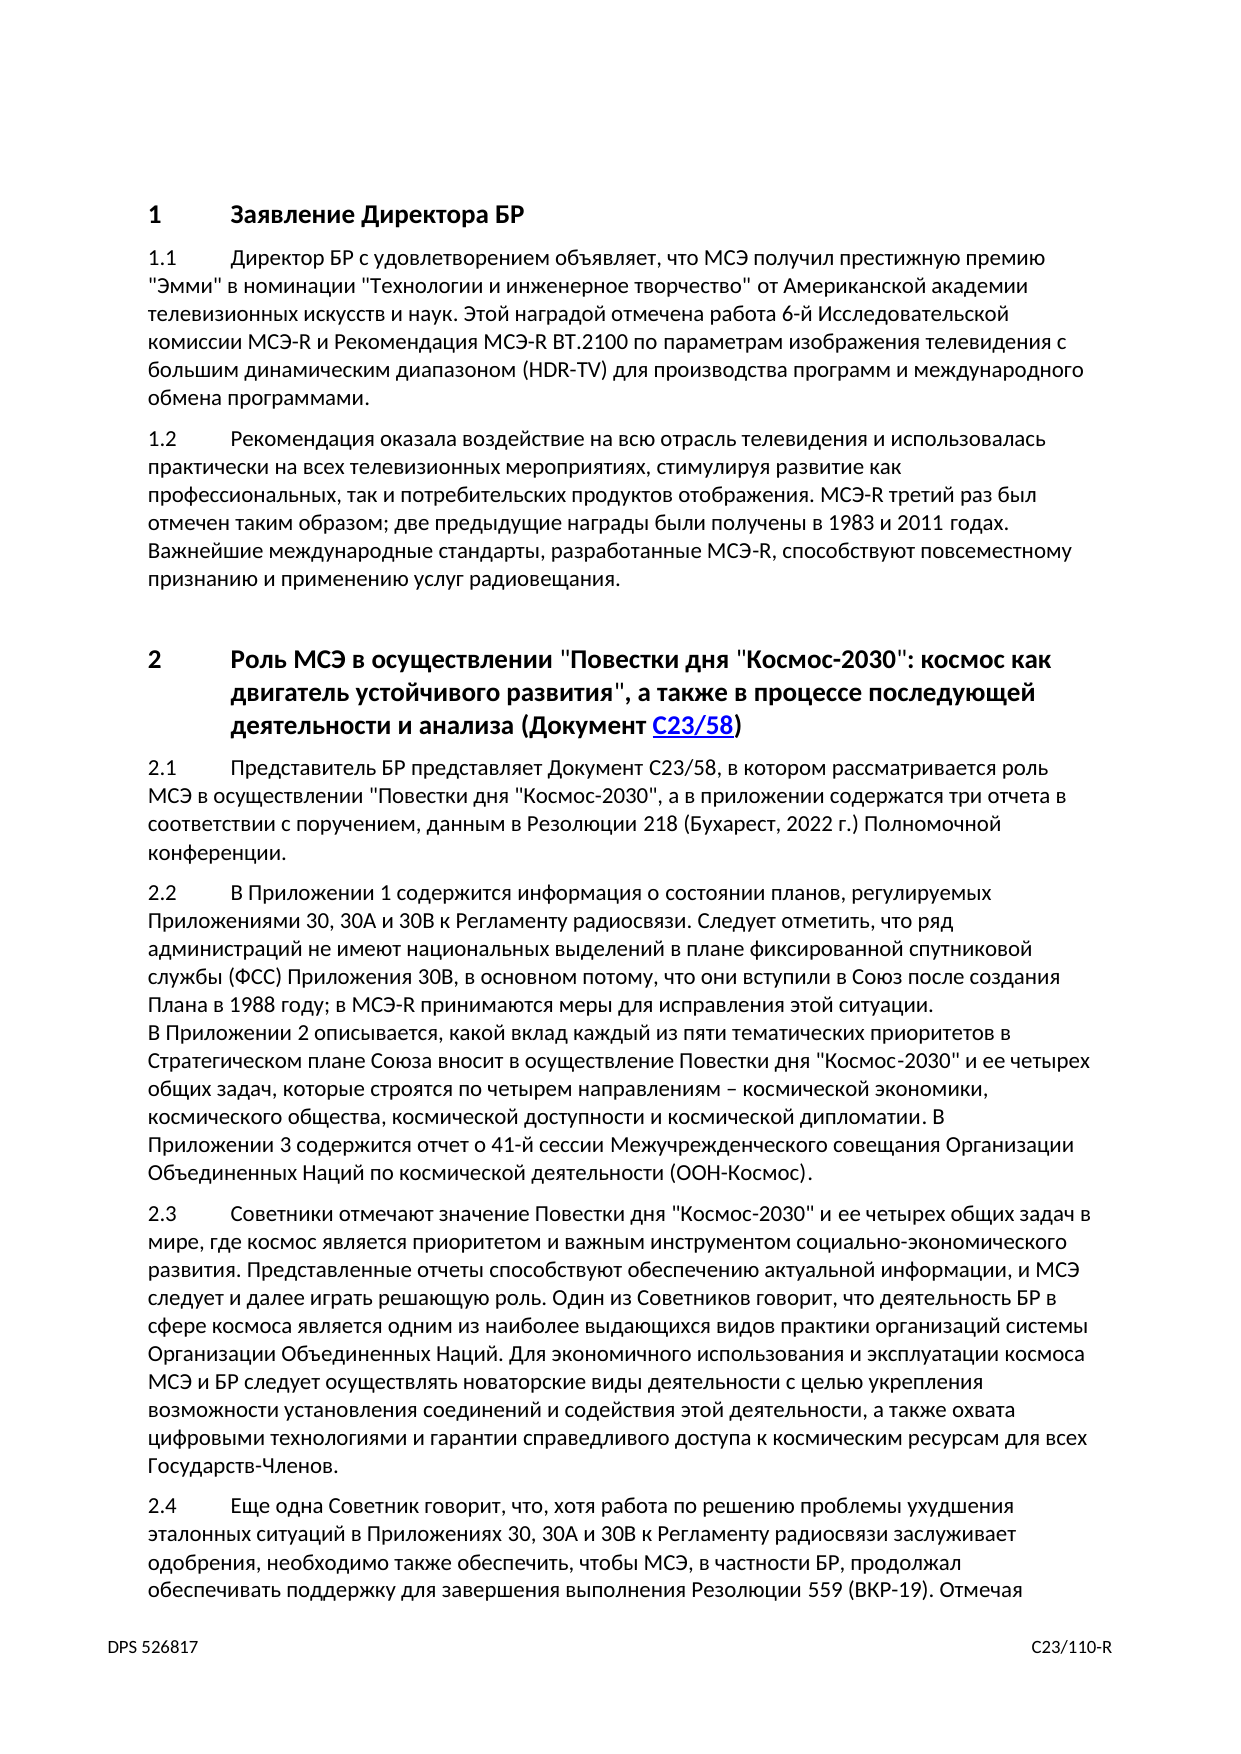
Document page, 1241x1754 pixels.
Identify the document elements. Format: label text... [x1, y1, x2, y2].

subtitle 1 Заявление Директора БР [148, 198, 1092, 231]
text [148, 1492, 1092, 1604]
text 1.1 Директор БР с удовлетворением объявляет, что МСЭ получил престижную премию "Эмми" в номинации "Технологии и инженерное творчество" от Американской академии телевизионных искусств и наук. Этой наградой отмечена работа 6-й Исследовательской комиссии МСЭ-R и Рекомендация МСЭ-R BT.2100 по параметрам изображения телевидения с большим динамическим диапазоном (HDR-TV) для производства программ и международного обмена программами. [148, 243, 1092, 411]
text 2.2 В Приложении 1 содержится информация о состоянии планов, регулируемых Приложениями 30, 30А и 30В к Регламенту радиосвязи. Следует отметить, что ряд администраций не имеют национальных выделений в плане фиксированной спутниковой службы (ФСС) Приложения 30B, в основном потому, что они вступили в Союз после создания Плана в 1988 году; в МСЭ-R принимаются меры для исправления этой ситуации. В Приложении 2 описывается, какой вклад каждый из пяти тематических приоритетов в Стратегическом плане Союза вносит в осуществление Повестки дня "Космос-2030" и ее четырех общих задач, которые строятся по четырем направлениям – космической экономики, космического общества, космической доступности и космической дипломатии. В Приложении 3 содержится отчет о 41-й сессии Межучрежденческого совещания Организации Объединенных Наций по космической деятельности (ООН-Космос). [148, 878, 1092, 1186]
subtitle 2 Роль МСЭ в осуществлении "Повестки дня "Космос-2030": космос как двигатель устойчивого развития", а также в процессе последующей деятельности и анализа (Документ C23/58) [148, 642, 1092, 741]
text 2.3 Советники отмечают значение Повестки дня "Космос-2030" и ее четырех общих задач в мире, где космос является приоритетом и важным инструментом социально-экономического развития. Представленные отчеты способствуют обеспечению актуальной информации, и МСЭ следует и далее играть решающую роль. Один из Советников говорит, что деятельность БР в сфере космоса является одним из наиболее выдающихся видов практики организаций системы Организации Объединенных Наций. Для экономичного использования и эксплуатации космоса МСЭ и БР следует осуществлять новаторские виды деятельности с целью укрепления возможности установления соединений и содействия этой деятельности, а также охвата цифровыми технологиями и гарантии справедливого доступа к космическим ресурсам для всех Государств-Членов. [148, 1199, 1092, 1479]
text 1.2 Рекомендация оказала воздействие на всю отрасль телевидения и использовалась практически на всех телевизионных мероприятиях, стимулируя развитие как профессиональных, так и потребительских продуктов отображения. МСЭ-R третий раз был отмечен таким образом; две предыдущие награды были получены в 1983 и 2011 годах. Важнейшие международные стандарты, разработанные МСЭ-R, способствуют повсеместному признанию и применению услуг радиовещания. [148, 424, 1092, 592]
text 2.1 Представитель БР представляет Документ C23/58, в котором рассматривается роль МСЭ в осуществлении "Повестки дня "Космос-2030", а в приложении содержатся три отчета в соответствии с поручением, данным в Резолюции 218 (Бухарест, 2022 г.) Полномочной конференции. [148, 753, 1092, 866]
